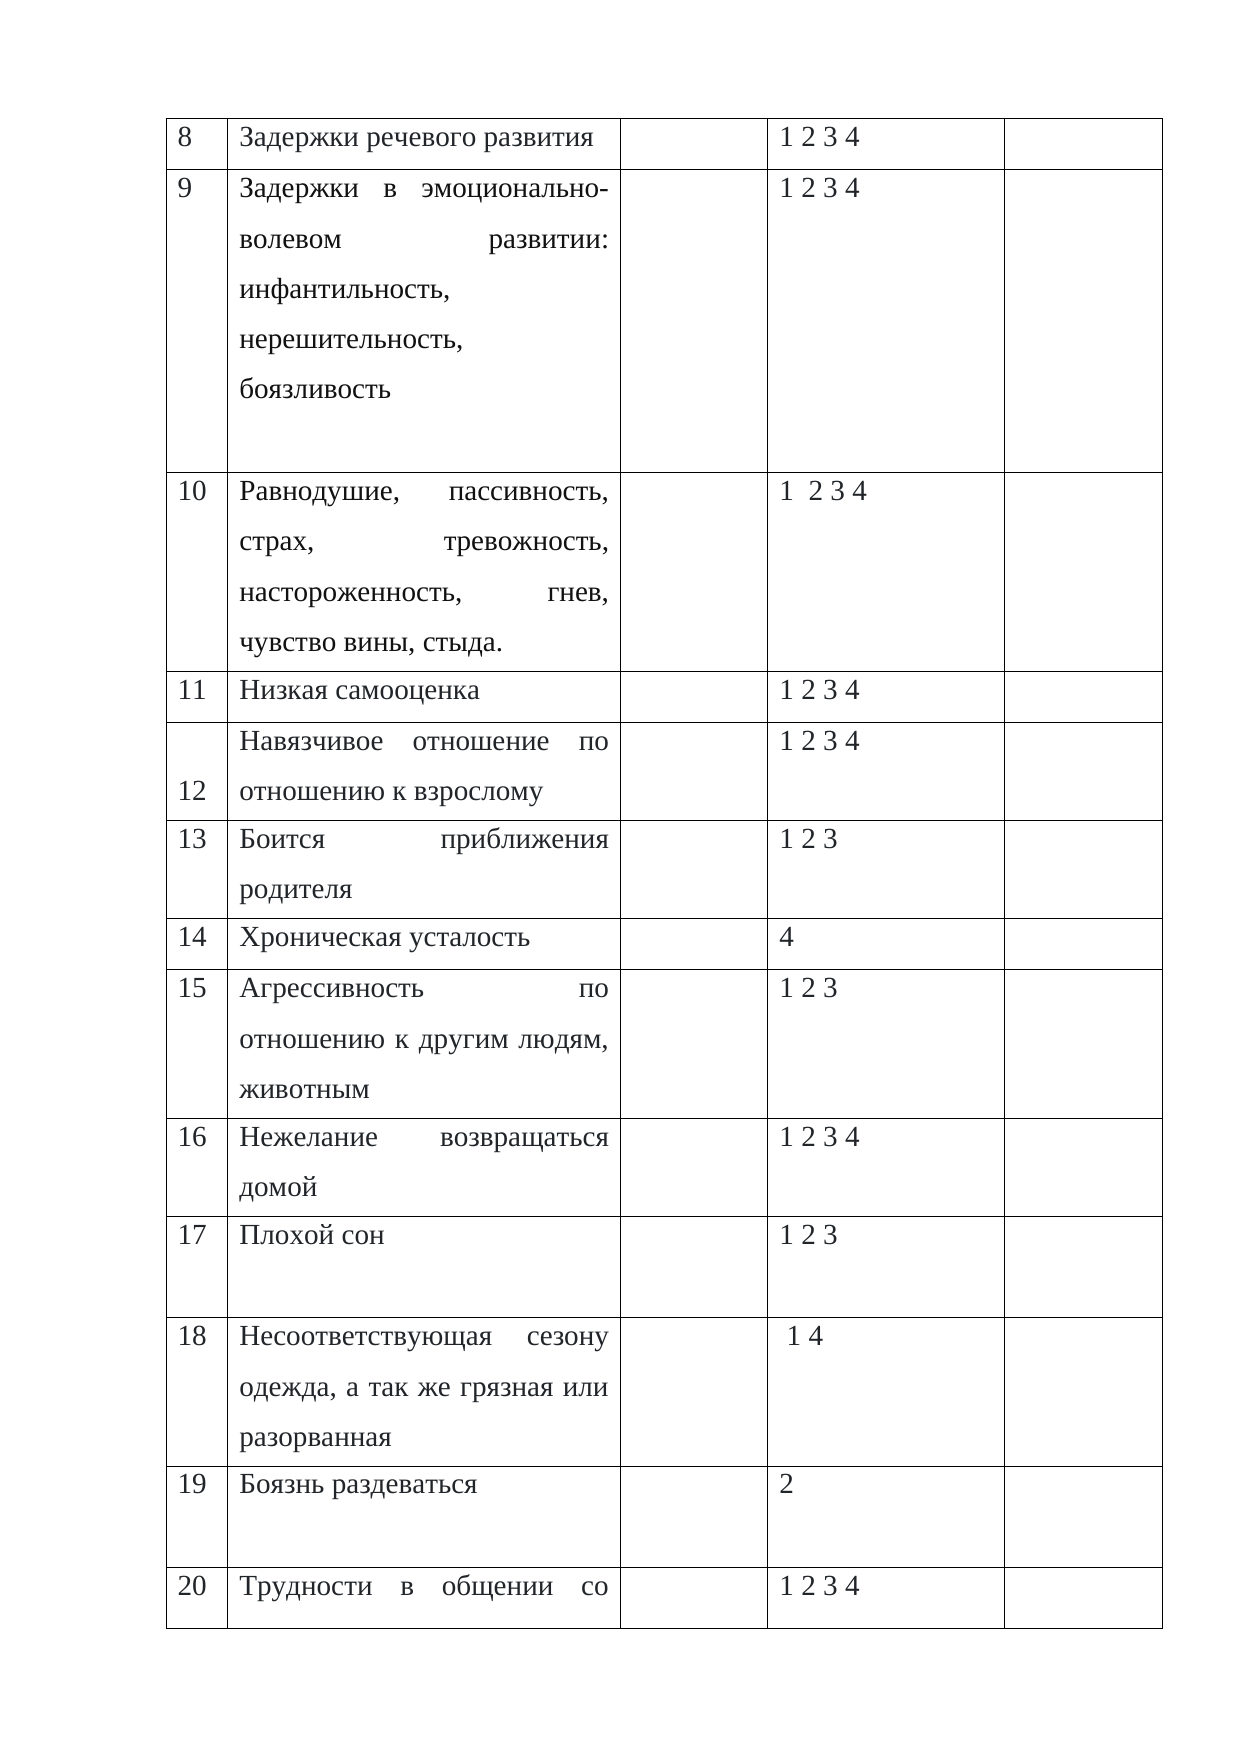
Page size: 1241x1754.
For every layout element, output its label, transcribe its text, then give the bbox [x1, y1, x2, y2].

table_cell 1 2 3 4 [768, 170, 1004, 472]
table_cell Равнодушие, пассивность, страх, тревожность, настороженность, гнев, чувство вины, стыда. [228, 473, 620, 671]
table_cell 15 [167, 970, 227, 1118]
table_cell 10 [167, 473, 227, 671]
table_cell 12 [167, 723, 227, 820]
table_cell 4 [768, 919, 1004, 969]
table_cell [1005, 1217, 1162, 1317]
table_cell [621, 821, 767, 918]
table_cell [228, 1568, 620, 1627]
table_cell Плохой сон [228, 1217, 620, 1317]
table_cell [1005, 473, 1162, 671]
table_cell [1005, 1568, 1162, 1627]
table_cell 1 2 3 4 [768, 723, 1004, 820]
table_cell Боязнь раздеваться [228, 1467, 620, 1567]
table_cell Нежелание возвращаться домой [228, 1119, 620, 1216]
table_cell [1005, 723, 1162, 820]
table_cell [621, 473, 767, 671]
table_cell Несоответствующая сезону одежда, а так же грязная или разорванная [228, 1318, 620, 1466]
table_cell [1005, 119, 1162, 169]
table_cell 1 2 3 4 [768, 1568, 1004, 1627]
table_cell 17 [167, 1217, 227, 1317]
table_cell [1005, 821, 1162, 918]
table_cell [621, 119, 767, 169]
table_cell 8 [167, 119, 227, 169]
table_cell [621, 170, 767, 472]
table_cell Задержки в эмоционально-волевом развитии: инфантильность, нерешительность, боязливость [228, 170, 620, 472]
table_cell [621, 919, 767, 969]
table_cell 1 2 3 [768, 821, 1004, 918]
table_cell 9 [167, 170, 227, 472]
table_cell 18 [167, 1318, 227, 1466]
table_cell [621, 1467, 767, 1567]
table_cell 14 [167, 919, 227, 969]
table_cell 11 [167, 672, 227, 722]
table_cell [621, 1119, 767, 1216]
table_cell Низкая самооценка [228, 672, 620, 722]
table_cell Агрессивность по отношению к другим людям, животным [228, 970, 620, 1118]
table_cell 1 2 3 4 [768, 672, 1004, 722]
table_cell 19 [167, 1467, 227, 1567]
table_cell [621, 672, 767, 722]
table_cell 13 [167, 821, 227, 918]
table_cell [1005, 1467, 1162, 1567]
table_cell [1005, 170, 1162, 472]
table_cell [1005, 672, 1162, 722]
table_cell [621, 1217, 767, 1317]
table_cell Боится приближения родителя [228, 821, 620, 918]
table_cell Задержки речевого развития [228, 119, 620, 169]
table_cell Навязчивое отношение по отношению к взрослому [228, 723, 620, 820]
table_cell [1005, 1318, 1162, 1466]
table_cell Хроническая усталость [228, 919, 620, 969]
table_cell [1005, 1119, 1162, 1216]
table_cell [621, 1568, 767, 1627]
table_cell 2 [768, 1467, 1004, 1567]
table_cell 20 [167, 1568, 227, 1627]
table_cell 1 2 3 [768, 1217, 1004, 1317]
table_cell 1 2 3 4 [768, 1119, 1004, 1216]
table_cell [621, 1318, 767, 1466]
table_cell 1 2 3 [768, 970, 1004, 1118]
table_cell [1005, 970, 1162, 1118]
table_cell [621, 723, 767, 820]
table_cell [621, 970, 767, 1118]
table_cell 1 2 3 4 [768, 473, 1004, 671]
table_cell 1 4 [768, 1318, 1004, 1466]
table_cell 16 [167, 1119, 227, 1216]
table_cell [1005, 919, 1162, 969]
table_cell 1 2 3 4 [768, 119, 1004, 169]
